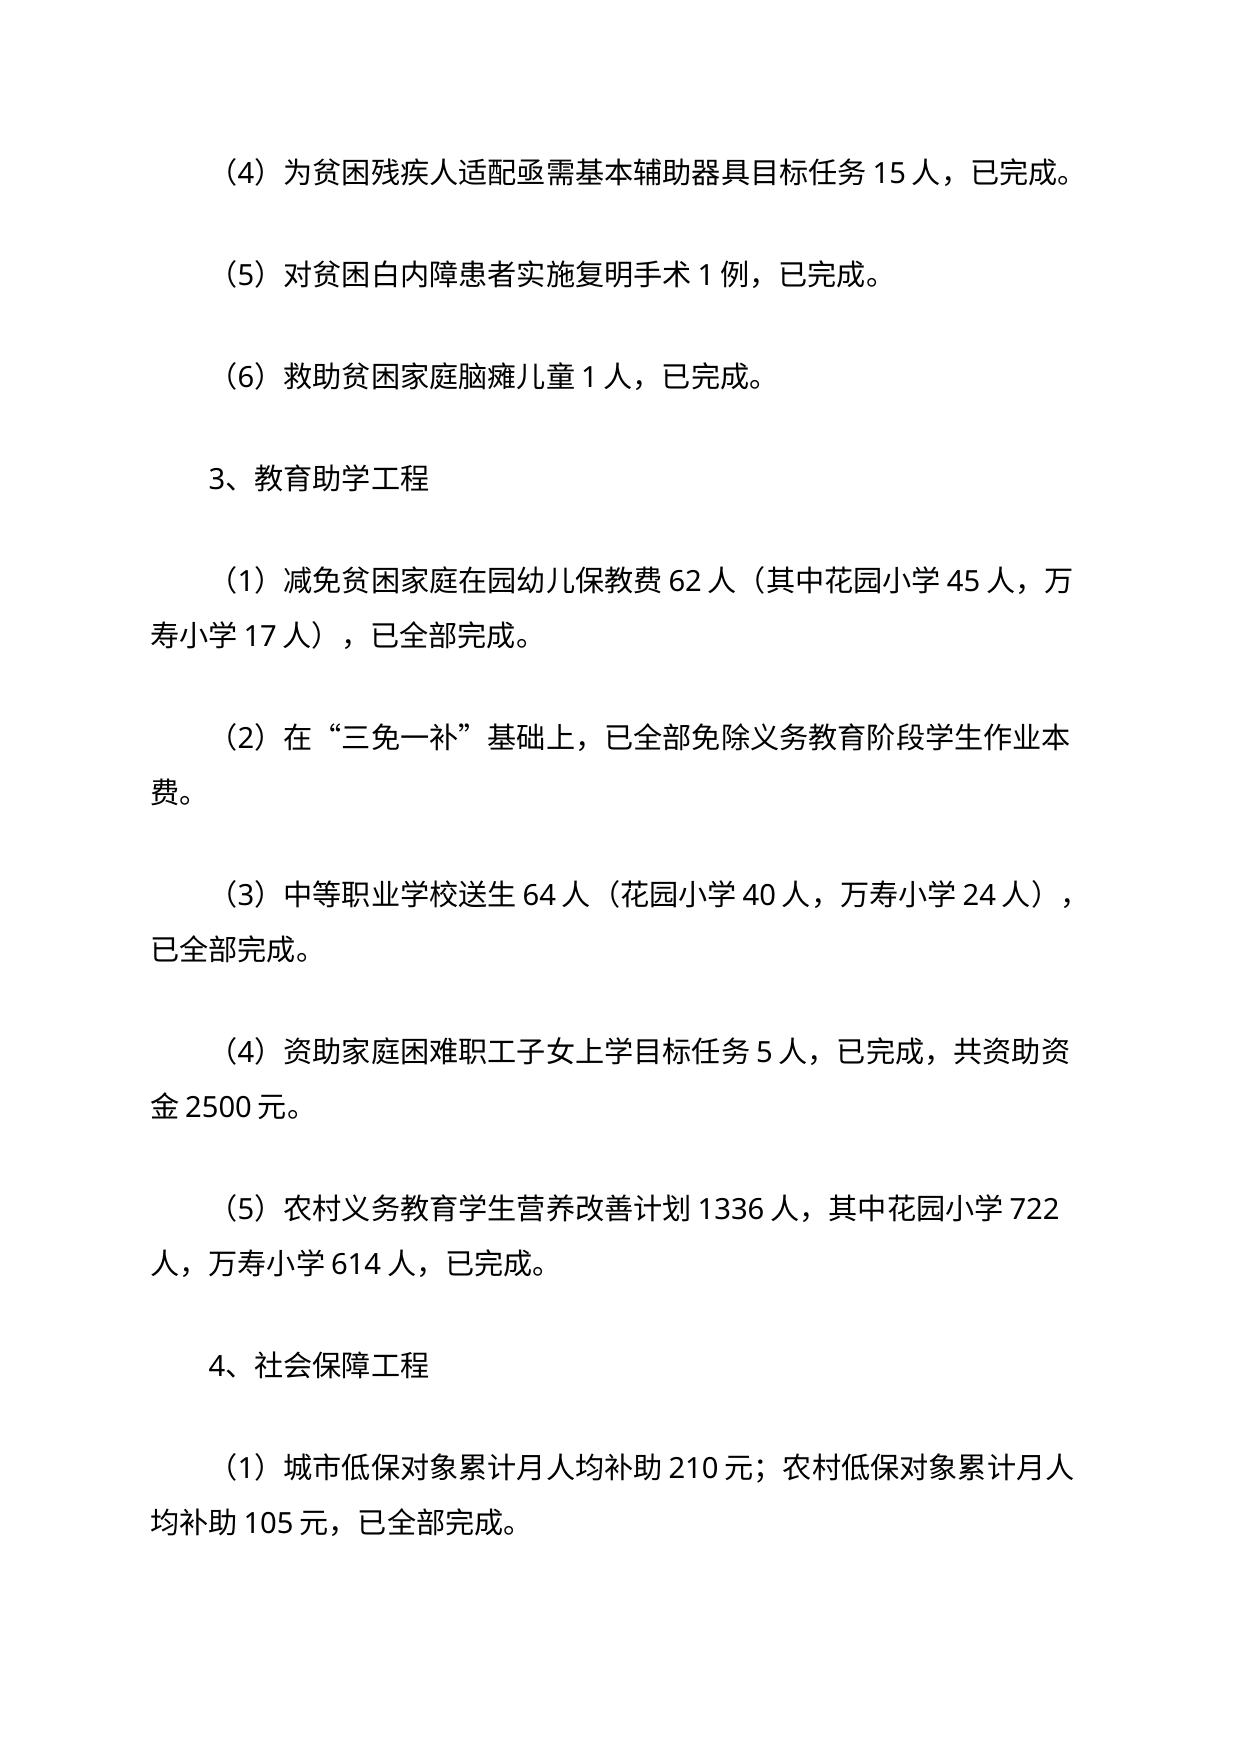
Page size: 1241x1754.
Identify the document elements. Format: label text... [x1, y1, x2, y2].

text （3）中等职业学校送生64人（花园小学40人，万寿小学24人），已全部完成。 [150, 872, 1090, 969]
text （4）资助家庭困难职工子女上学目标任务5人，已完成，共资助资金2500元。 [150, 1028, 1090, 1126]
text 4、社会保障工程 [150, 1342, 1090, 1385]
text （1）城市低保对象累计月人均补助210元；农村低保对象累计月人均补助105元，已全部完成。 [150, 1444, 1090, 1542]
text （5）对贫困白内障患者实施复明手术1例，已完成。 [150, 252, 1090, 294]
text （2）在“三免一补”基础上，已全部免除义务教育阶段学生作业本费。 [150, 715, 1090, 812]
text （6）救助贫困家庭脑瘫儿童1人，已完成。 [150, 354, 1090, 396]
text （5）农村义务教育学生营养改善计划1336人，其中花园小学722人，万寿小学614人，已完成。 [150, 1185, 1090, 1283]
text （1）减免贫困家庭在园幼儿保教费62人（其中花园小学45人，万寿小学17人），已全部完成。 [150, 558, 1090, 655]
text 3、教育助学工程 [150, 456, 1090, 498]
text （4）为贫困残疾人适配亟需基本辅助器具目标任务15人，已完成。 [150, 150, 1090, 192]
